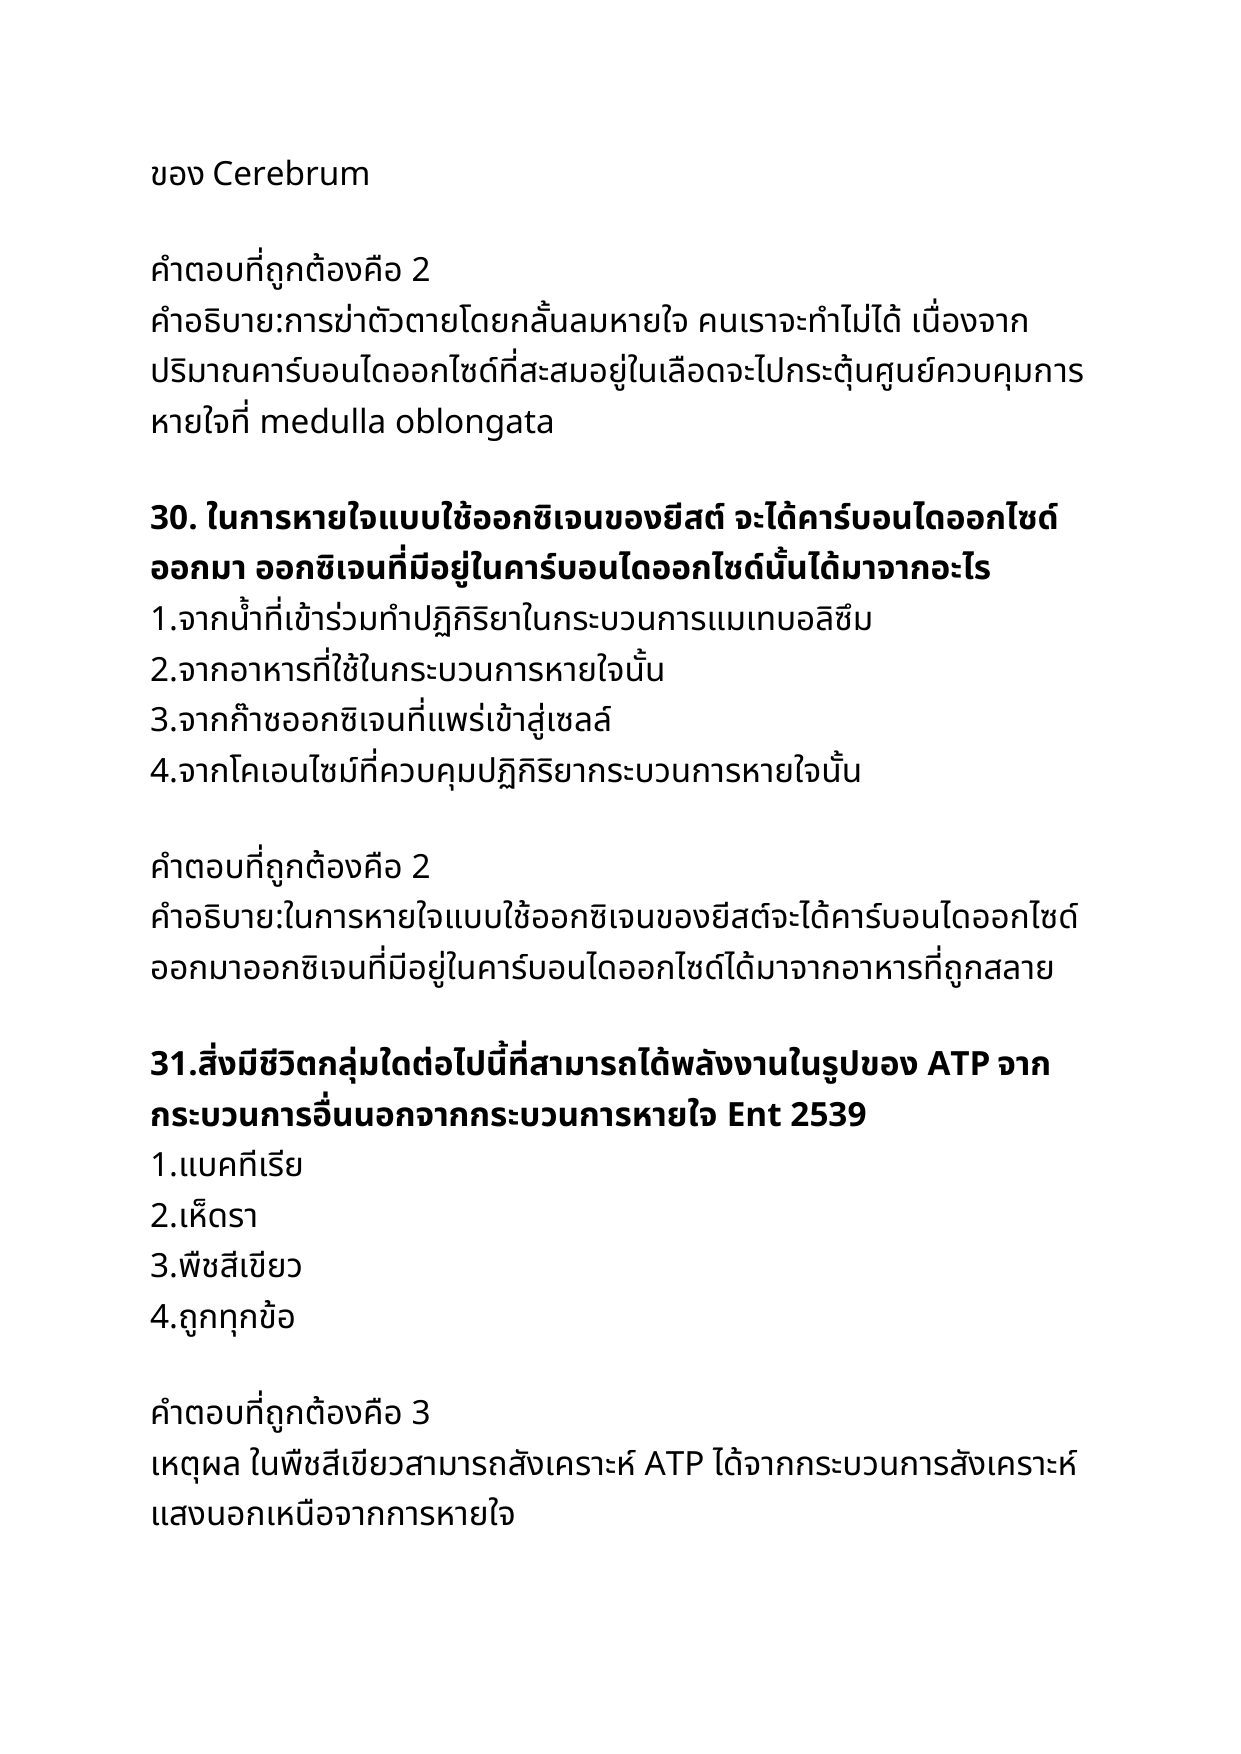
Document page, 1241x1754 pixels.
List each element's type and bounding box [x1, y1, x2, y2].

text [150, 150, 1090, 1586]
